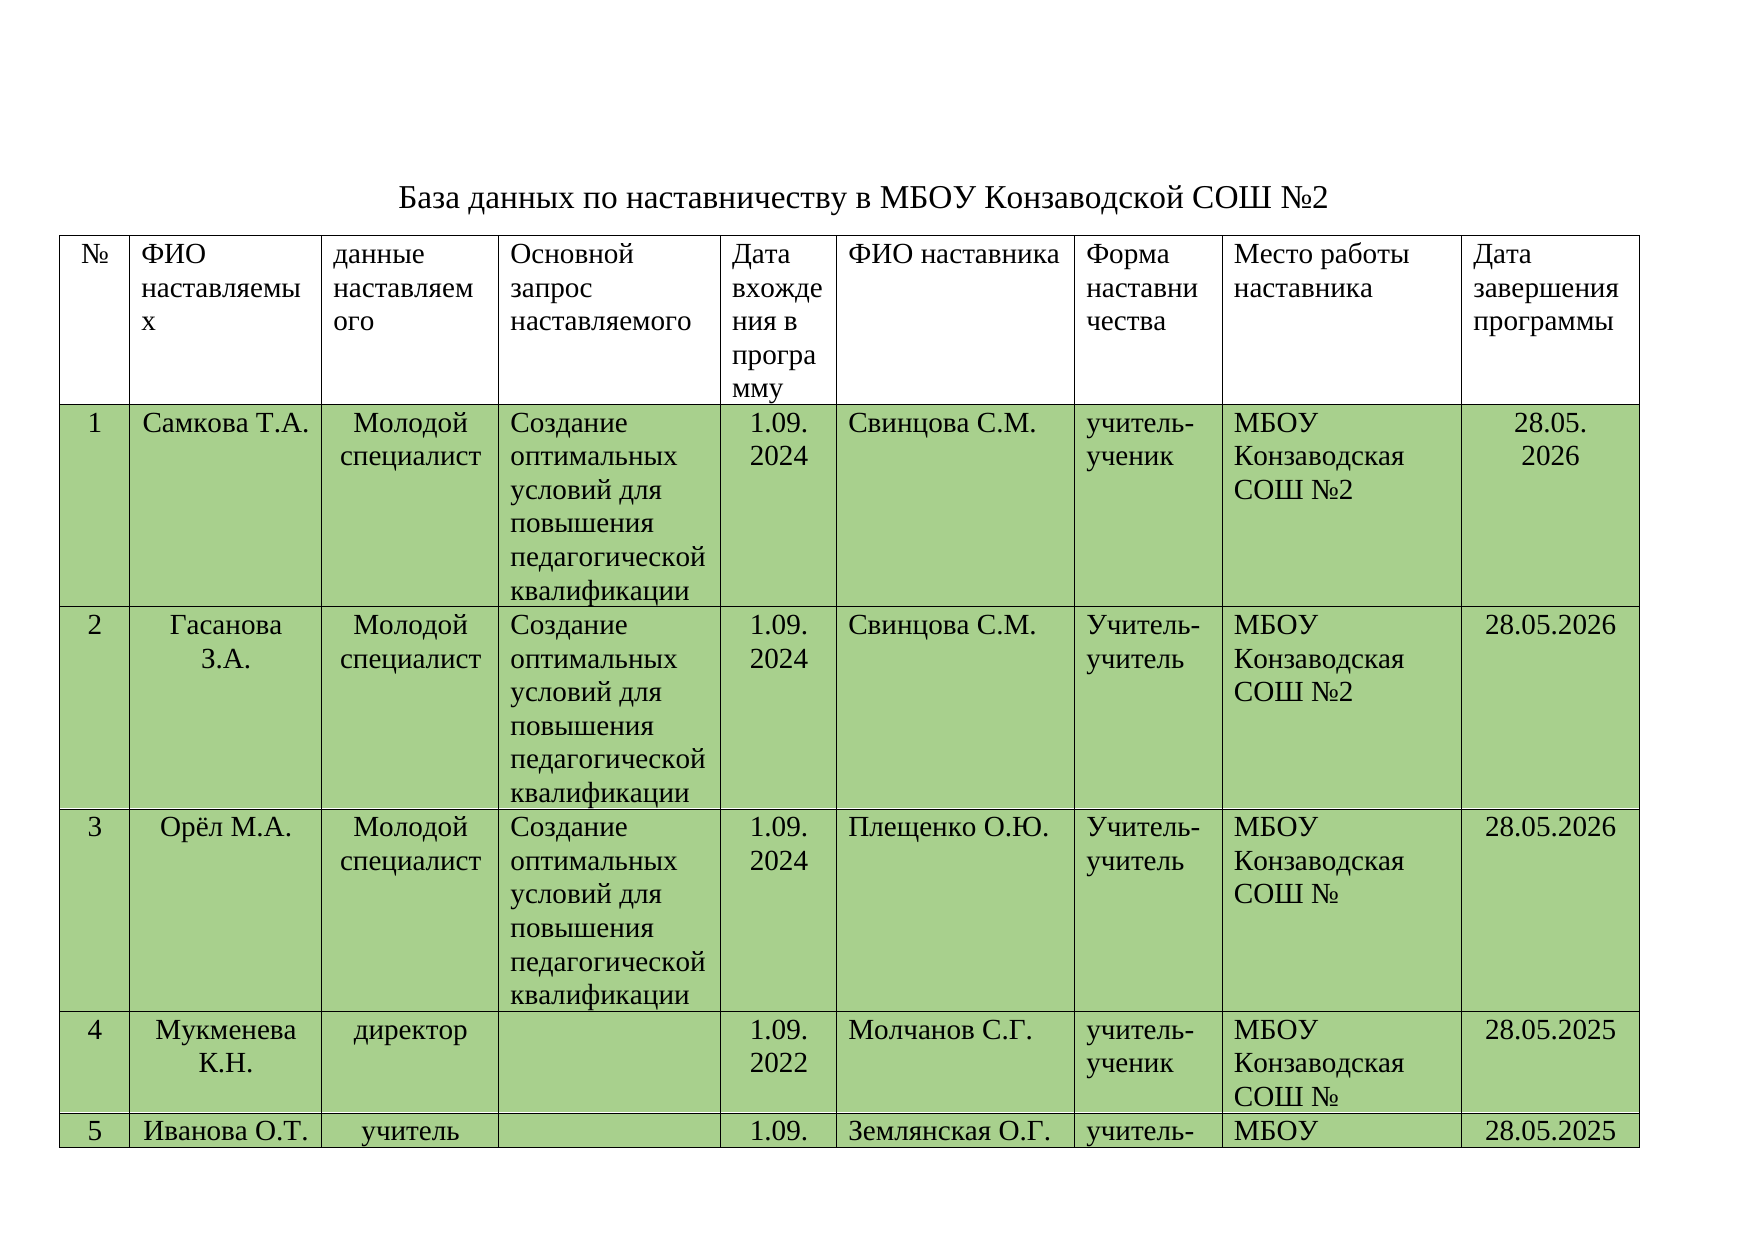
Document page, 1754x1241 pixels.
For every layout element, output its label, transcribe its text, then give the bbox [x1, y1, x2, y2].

table_cell Свинцова С.М. [837, 607, 1074, 808]
table_cell Молчанов С.Г. [837, 1012, 1074, 1112]
table_cell 4 [60, 1012, 129, 1112]
table_cell 28.05. 2026 [1462, 405, 1639, 606]
table_cell учитель-ученик [1075, 1114, 1222, 1147]
table_cell МБОУ Конзаводская СОШ № [1223, 1012, 1461, 1112]
table_cell Создание оптимальных условий для повышения педагогической квалификации [499, 810, 720, 1011]
table_header Дата завершения программы [1462, 236, 1639, 404]
table_cell Орёл М.А. [130, 810, 321, 1011]
table_cell учитель-ученик [1075, 1012, 1222, 1112]
text База данных по наставничеству в МБОУ Конзаводской СОШ №2 [59, 177, 1668, 216]
table_cell Молодой специалист [322, 607, 498, 808]
table_header ФИО наставника [837, 236, 1074, 404]
table_cell МБОУ Конзаводская СОШ №2 [1223, 607, 1461, 808]
table_cell МБОУ Конзаводская СОШ № [1223, 810, 1461, 1011]
table_cell учитель [322, 1114, 498, 1147]
table_cell 1 [60, 405, 129, 606]
table_cell 1.09. 2022 [721, 1114, 836, 1147]
table_header Основной запрос наставляемого [499, 236, 720, 404]
table_cell 2 [60, 607, 129, 808]
table_header данные наставляемого [322, 236, 498, 404]
table_cell Свинцова С.М. [837, 405, 1074, 606]
table_cell Иванова О.Т. [130, 1114, 321, 1147]
table_cell учитель-ученик [1075, 405, 1222, 606]
table_header Место работы наставника [1223, 236, 1461, 404]
table_cell 1.09. 2022 [721, 1012, 836, 1112]
table_cell Молодой специалист [322, 810, 498, 1011]
table_header ФИО наставляемых [130, 236, 321, 404]
table_header Форма наставничества [1075, 236, 1222, 404]
table_cell 1.09. 2024 [721, 405, 836, 606]
table_cell 5 [60, 1114, 129, 1147]
table_cell МБОУ Конзаводская СОШ №2 [1223, 405, 1461, 606]
table_cell Молодой специалист [322, 405, 498, 606]
table_cell 28.05.2025 [1462, 1012, 1639, 1112]
table_cell Мукменева К.Н. [130, 1012, 321, 1112]
table_cell 3 [60, 810, 129, 1011]
table_header № [60, 236, 129, 404]
table_cell Создание оптимальных условий для повышения педагогической квалификации [499, 405, 720, 606]
table_cell Создание оптимальных условий для повышения педагогической квалификации [499, 607, 720, 808]
table_cell Плещенко О.Ю. [837, 810, 1074, 1011]
table_cell [499, 1114, 720, 1147]
table_cell 1.09. 2024 [721, 607, 836, 808]
table_header Дата вхождения в программу [721, 236, 836, 404]
table_cell 28.05.2026 [1462, 607, 1639, 808]
table_cell Самкова Т.А. [130, 405, 321, 606]
table_cell 28.05.2026 [1462, 810, 1639, 1011]
table_cell Землянская О.Г. [837, 1114, 1074, 1147]
table_cell 1.09. 2024 [721, 810, 836, 1011]
table_cell Гасанова З.А. [130, 607, 321, 808]
table_cell директор [322, 1012, 498, 1112]
table_cell 28.05.2025 [1462, 1114, 1639, 1147]
table_cell Учитель-учитель [1075, 810, 1222, 1011]
table_cell Учитель-учитель [1075, 607, 1222, 808]
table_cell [1223, 1114, 1461, 1147]
table_cell [499, 1012, 720, 1112]
